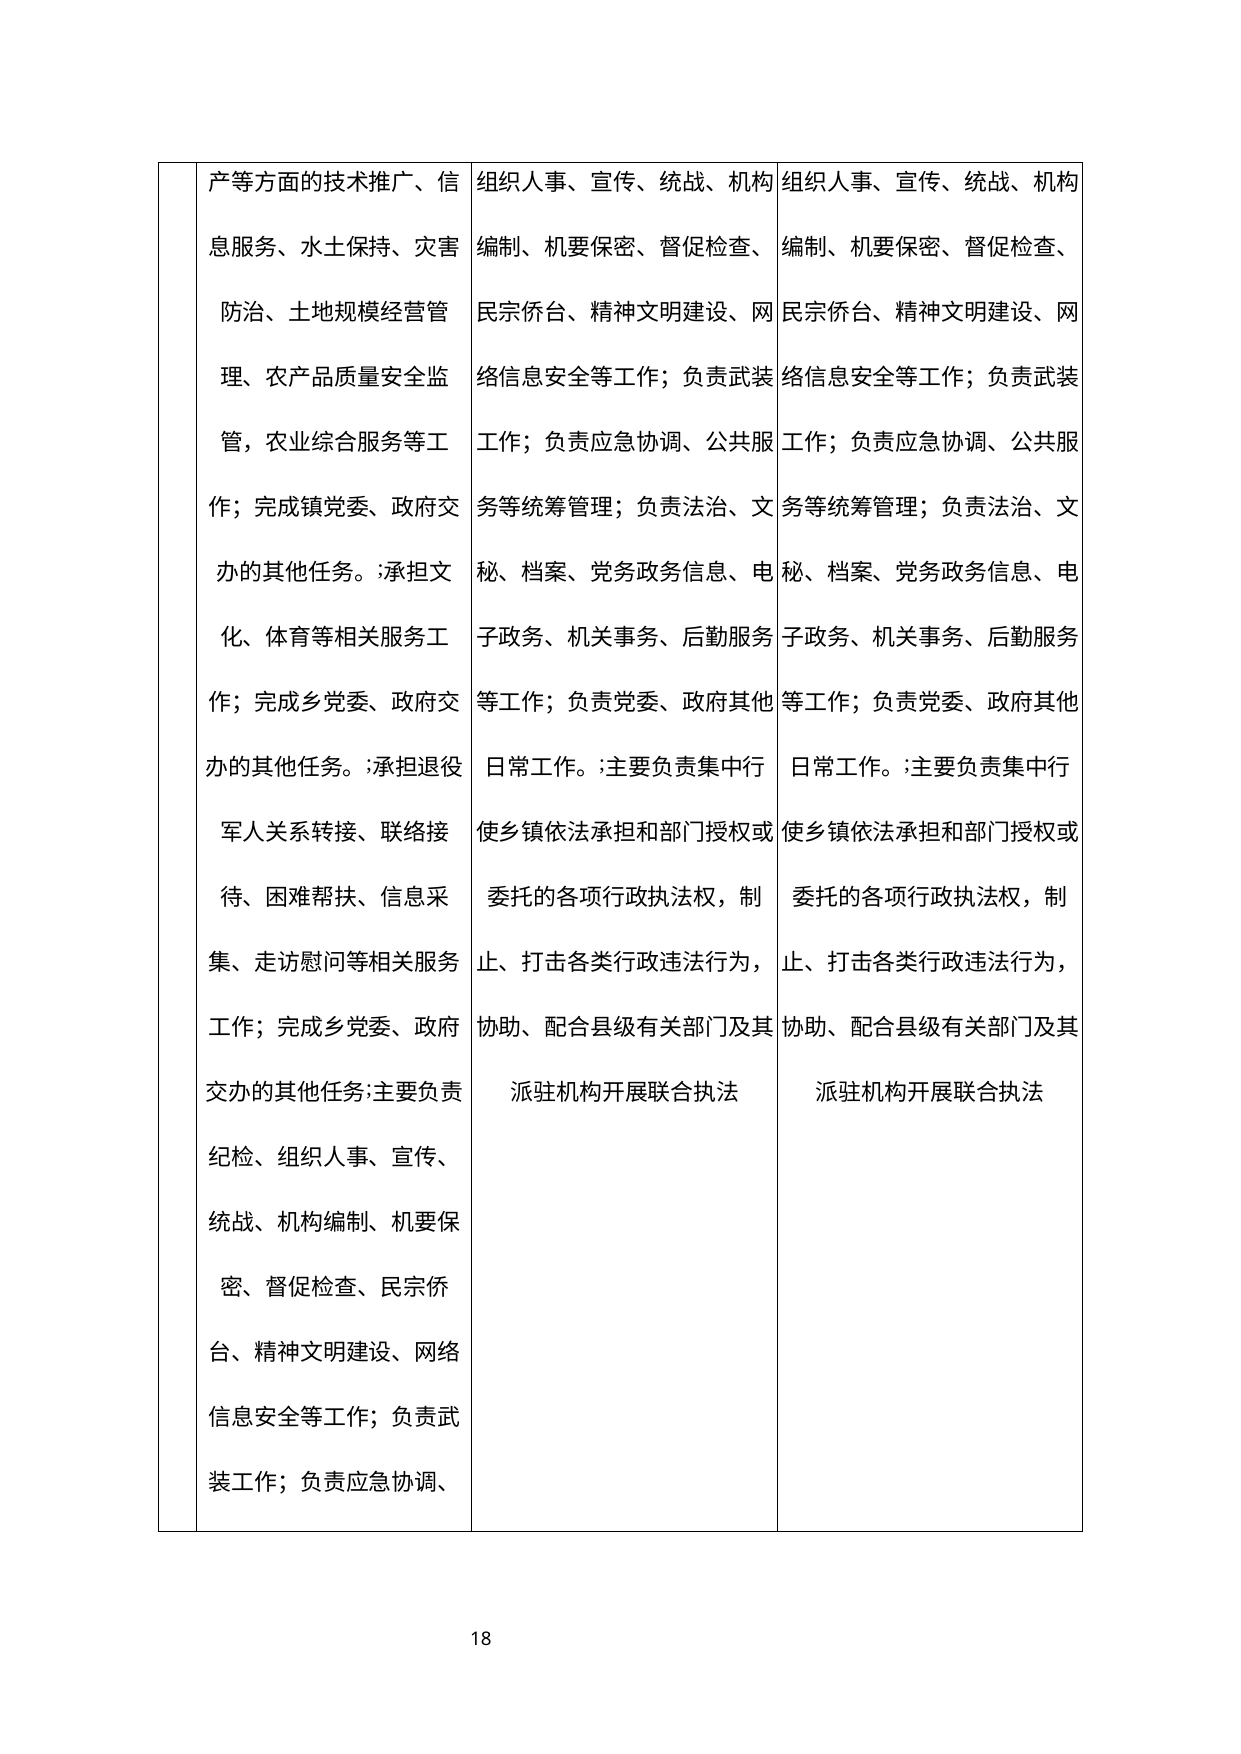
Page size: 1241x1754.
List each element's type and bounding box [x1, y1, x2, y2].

table_cell [472, 163, 777, 1531]
table_cell [778, 163, 1082, 1531]
table_cell [197, 163, 471, 1531]
